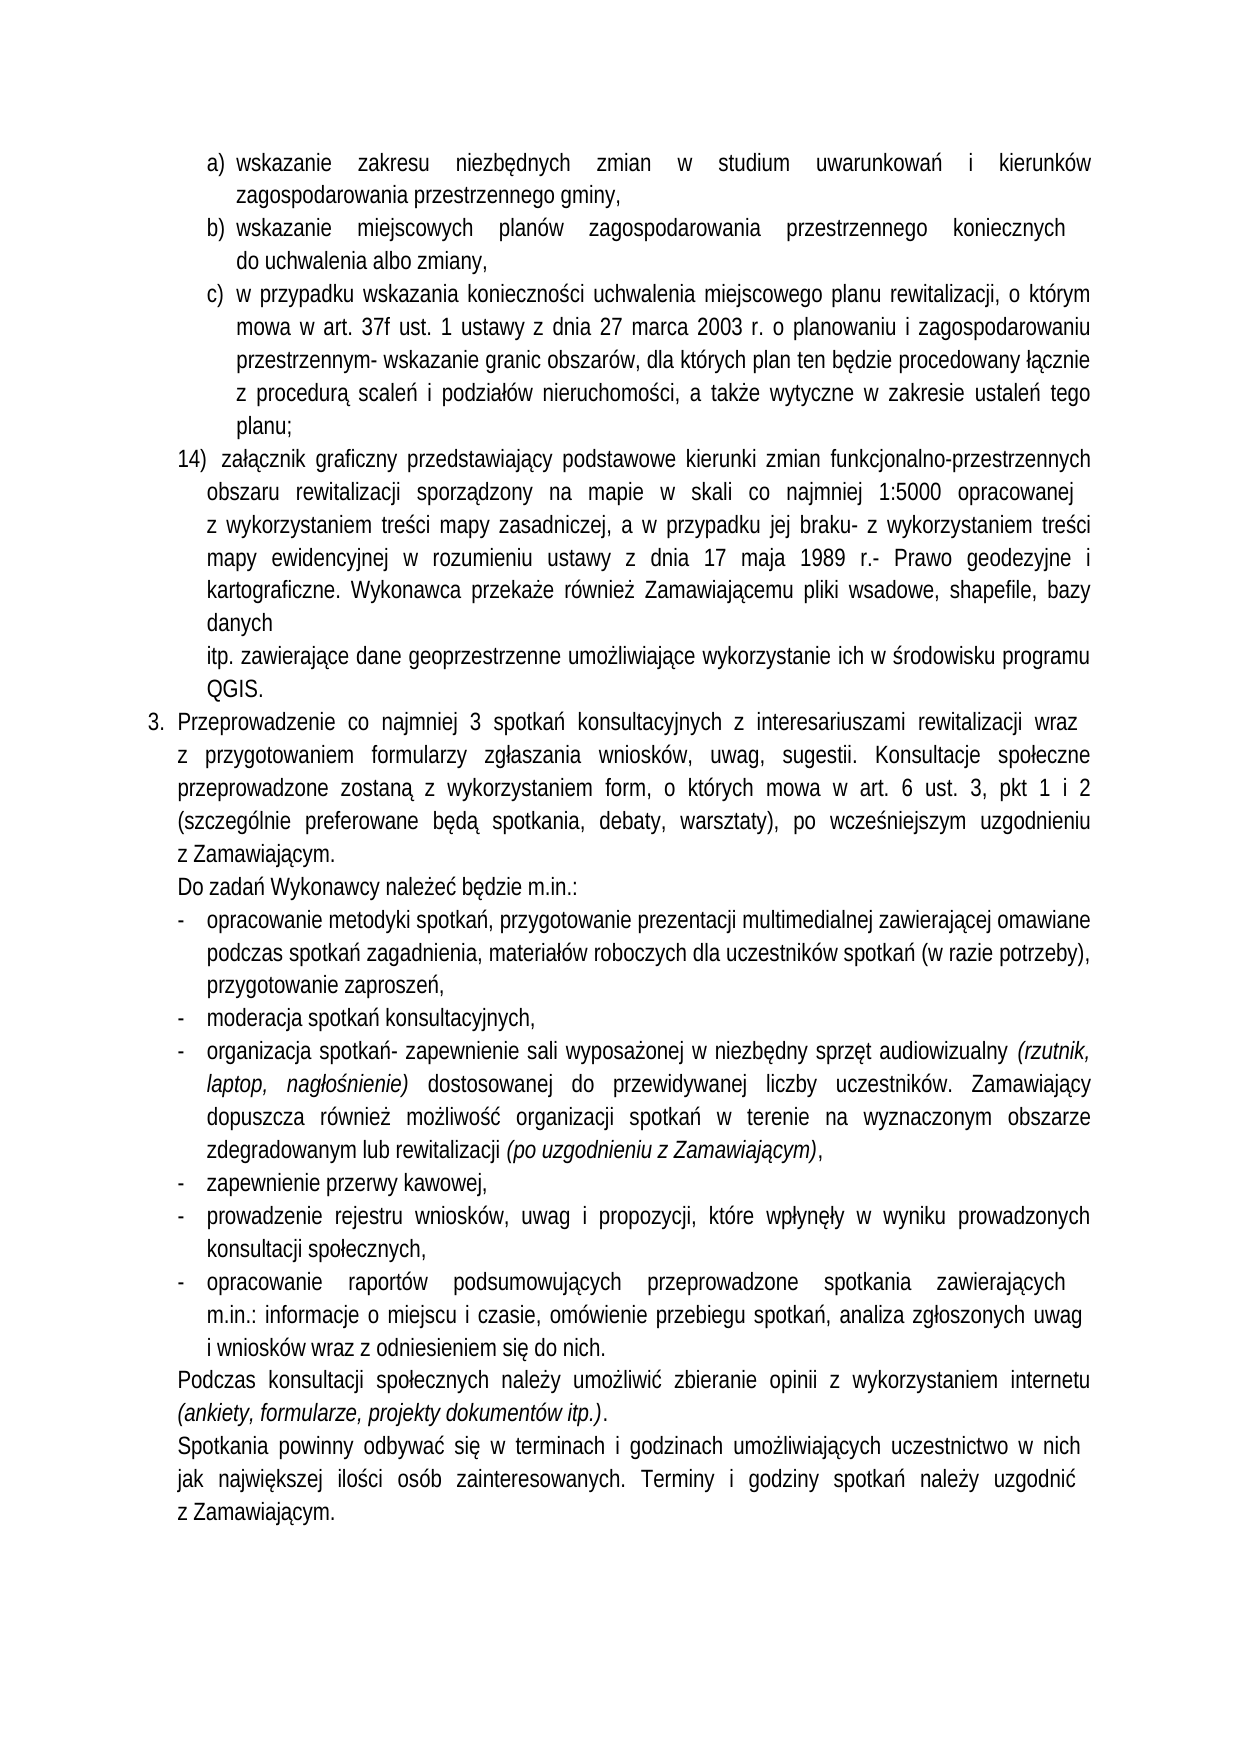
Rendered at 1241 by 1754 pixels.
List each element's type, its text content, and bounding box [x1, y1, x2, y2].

list wskazanie zakresu niezbędnych zmian w studium uwarunkowań i kierunków zagospodarowania przestrzennego gminy, [207, 148, 1093, 209]
list Do zadań Wykonawcy należeć będzie m.in.: [177, 872, 1093, 900]
list zapewnienie przerwy kawowej, [177, 1168, 1093, 1197]
text Spotkania powinny odbywać się w terminach i godzinach umożliwiających uczestnictwo w nich jak największej ilości osób zainteresowanych. Terminy i godziny spotkań należy uzgodnić z Zamawiającym. [177, 1431, 1093, 1526]
list opracowanie raportów podsumowujących przeprowadzone spotkania zawierających m.in.: informacje o miejscu i czasie, omówienie przebiegu spotkań, analiza zgłoszonych uwag i wniosków wraz z odniesieniem się do nich. [177, 1267, 1093, 1361]
list opracowanie metodyki spotkań, przygotowanie prezentacji multimedialnej zawierającej omawiane podczas spotkań zagadnienia, materiałów roboczych dla uczestników spotkań (w razie potrzeby), przygotowanie zaproszeń, [177, 905, 1093, 999]
list w przypadku wskazania konieczności uchwalenia miejscowego planu rewitalizacji, o którym mowa w art. 37f ust. 1 ustawy z dnia 27 marca 2003 r. o planowaniu i zagospodarowaniu przestrzennym- wskazanie granic obszarów, dla których plan ten będzie procedowany łącznie z procedurą scaleń i podziałów nieruchomości, a także wytyczne w zakresie ustaleń tego planu; [207, 279, 1093, 439]
list prowadzenie rejestru wniosków, uwag i propozycji, które wpłynęły w wyniku prowadzonych konsultacji społecznych, [177, 1201, 1093, 1262]
list załącznik graficzny przedstawiający podstawowe kierunki zmian funkcjonalno-przestrzennych obszaru rewitalizacji sporządzony na mapie w skali co najmniej 1:5000 opracowanej z wykorzystaniem treści mapy zasadniczej, a w przypadku jej braku- z wykorzystaniem treści mapy ewidencyjnej w rozumieniu ustawy z dnia 17 maja 1989 r.- Prawo geodezyjne i kartograficzne. Wykonawca przekaże również Zamawiającemu pliki wsadowe, shapefile, bazy danych itp. zawierające dane geoprzestrzenne umożliwiające wykorzystanie ich w środowisku programu QGIS. [177, 444, 1093, 703]
list wskazanie miejscowych planów zagospodarowania przestrzennego koniecznych do uchwalenia albo zmiany, [207, 213, 1093, 275]
text Podczas konsultacji społecznych należy umożliwić zbieranie opinii z wykorzystaniem internetu (ankiety, formularze, projekty dokumentów itp.). [177, 1366, 1093, 1427]
list moderacja spotkań konsultacyjnych, [177, 1003, 1093, 1032]
list organizacja spotkań- zapewnienie sali wyposażonej w niezbędny sprzęt audiowizualny (rzutnik, laptop, nagłośnienie) dostosowanej do przewidywanej liczby uczestników. Zamawiający dopuszcza również możliwość organizacji spotkań w terenie na wyznaczonym obszarze zdegradowanym lub rewitalizacji (po uzgodnieniu z Zamawiającym), [177, 1036, 1093, 1164]
list Przeprowadzenie co najmniej 3 spotkań konsultacyjnych z interesariuszami rewitalizacji wraz z przygotowaniem formularzy zgłaszania wniosków, uwag, sugestii. Konsultacje społeczne przeprowadzone zostaną z wykorzystaniem form, o których mowa w art. 6 ust. 3, pkt 1 i 2 (szczególnie preferowane będą spotkania, debaty, warsztaty), po wcześniejszym uzgodnieniu z Zamawiającym. [148, 707, 1093, 867]
